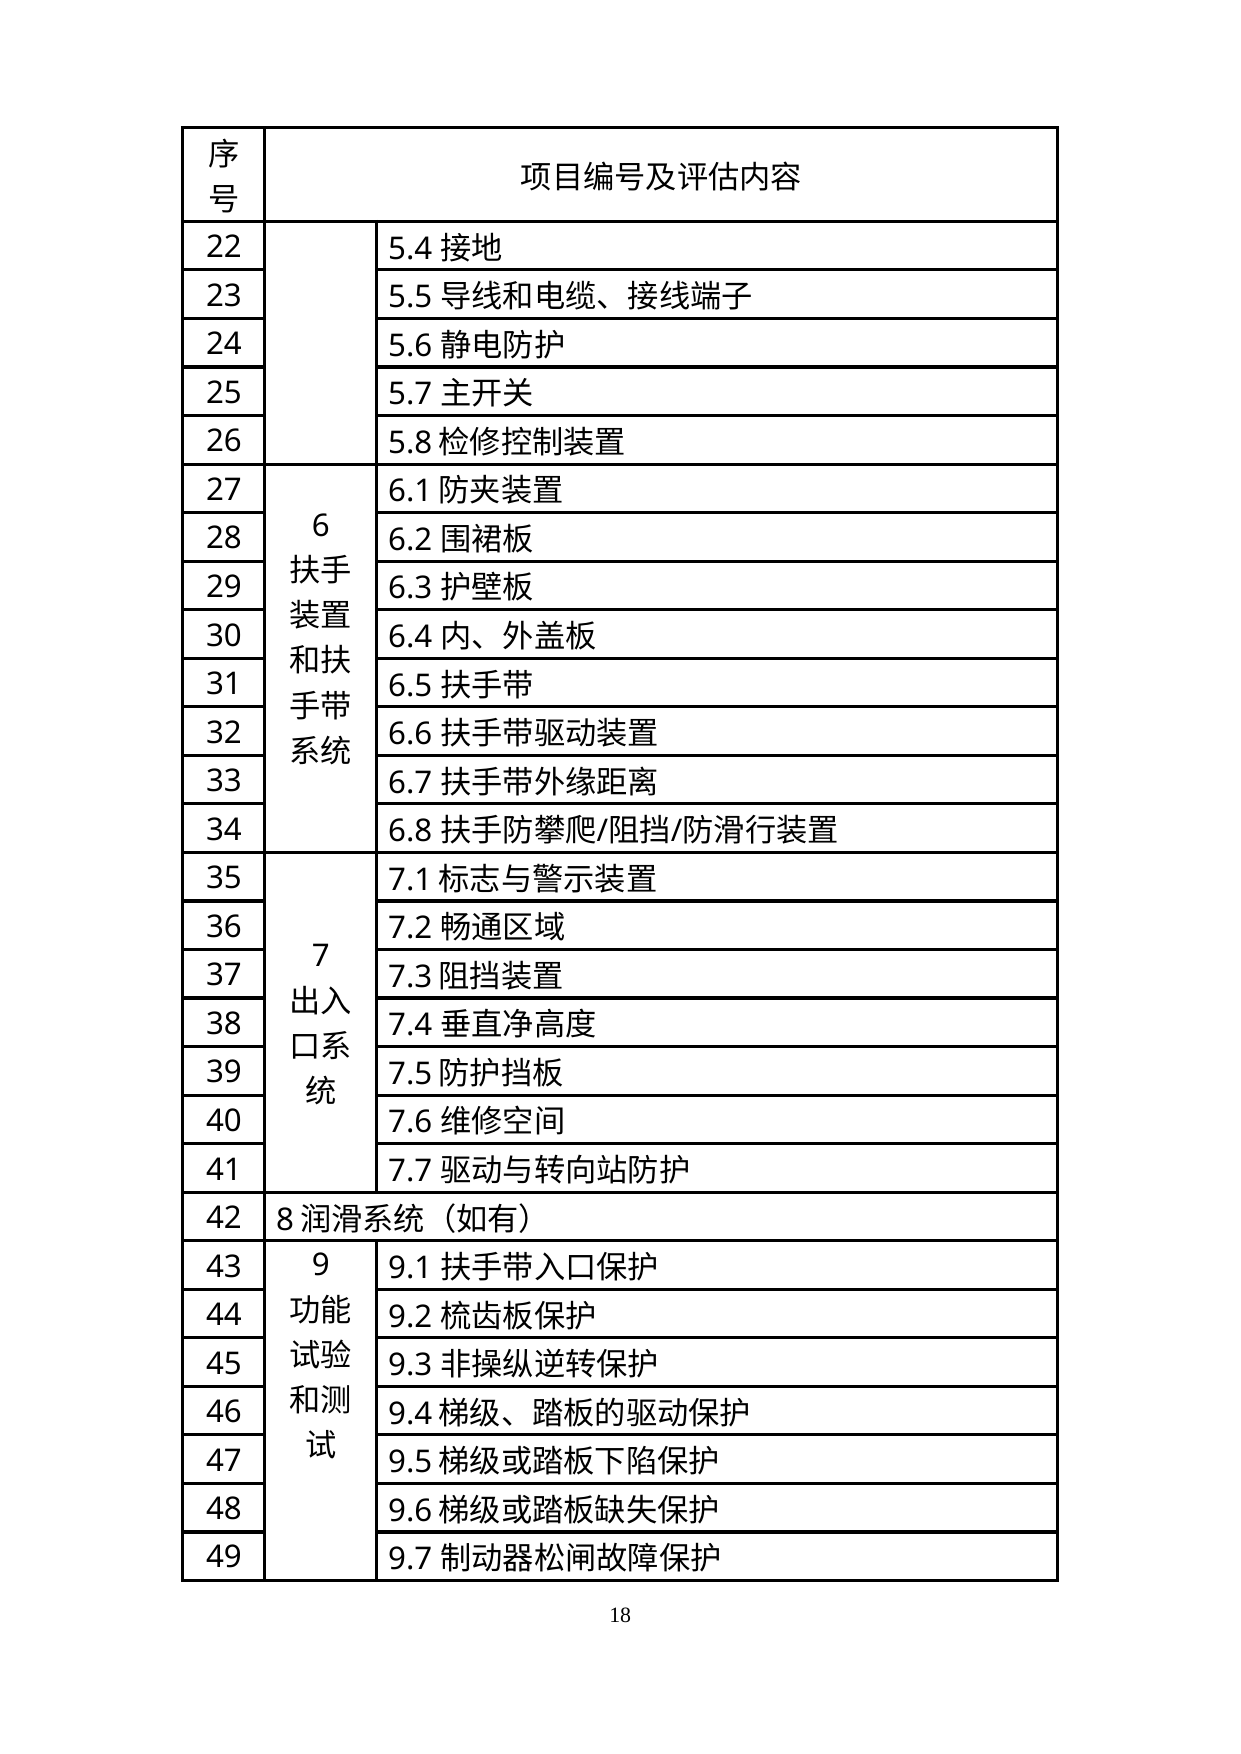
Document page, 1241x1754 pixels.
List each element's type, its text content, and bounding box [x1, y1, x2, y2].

table_cell 41 [184, 1145, 263, 1191]
table_cell 7.5防护挡板 [378, 1048, 1056, 1093]
table_cell 48 [184, 1485, 263, 1530]
table_cell 31 [184, 660, 263, 705]
table_cell 30 [184, 611, 263, 657]
table_cell 22 [184, 223, 263, 268]
table_cell 9.5梯级或踏板下陷保护 [378, 1436, 1056, 1482]
table_cell 29 [184, 563, 263, 608]
table_cell 7.7 驱动与转向站防护 [378, 1145, 1056, 1191]
table_cell 6.4 内、外盖板 [378, 611, 1056, 657]
table_cell 6.2 围裙板 [378, 514, 1056, 559]
table_cell 9.1 扶手带入口保护 [378, 1242, 1056, 1288]
table_cell 7.2 畅通区域 [378, 903, 1056, 948]
table_cell 7.4 垂直净高度 [378, 1000, 1056, 1045]
table_cell 45 [184, 1339, 263, 1385]
table_cell 26 [184, 417, 263, 462]
table_cell 36 [184, 903, 263, 948]
table_cell 7.1标志与警示装置 [378, 854, 1056, 899]
table_cell 6.3 护壁板 [378, 563, 1056, 608]
table_cell 6.1防夹装置 [378, 466, 1056, 511]
table_cell 5.5 导线和电缆、接线端子 [378, 271, 1056, 317]
table_cell 5.6 静电防护 [378, 320, 1056, 365]
table_cell 9.2 梳齿板保护 [378, 1291, 1056, 1336]
table_cell 27 [184, 466, 263, 511]
table_cell 9.6梯级或踏板缺失保护 [378, 1485, 1056, 1530]
table_cell 44 [184, 1291, 263, 1336]
table_header 项目编号及评估内容 [266, 129, 1056, 220]
table_cell 6.8 扶手防攀爬/阻挡/防滑行装置 [378, 805, 1056, 851]
table_cell 46 [184, 1388, 263, 1433]
table_cell 6 扶手装置和扶手带系统 [266, 466, 375, 851]
table_cell 42 [184, 1194, 263, 1239]
table_header 序号 [184, 129, 263, 220]
table_cell 40 [184, 1097, 263, 1142]
table_cell 5.8检修控制装置 [378, 417, 1056, 462]
table_cell 37 [184, 951, 263, 996]
table_cell 43 [184, 1242, 263, 1288]
table_cell 9.3 非操纵逆转保护 [378, 1339, 1056, 1385]
table_cell 34 [184, 805, 263, 851]
table_cell 6.7 扶手带外缘距离 [378, 757, 1056, 802]
table_cell 35 [184, 854, 263, 899]
table_cell 33 [184, 757, 263, 802]
table_cell 24 [184, 320, 263, 365]
table_cell 9 功能试验和测试 [266, 1242, 375, 1579]
table_cell 9.7 制动器松闸故障保护 [378, 1534, 1056, 1579]
table_cell 32 [184, 708, 263, 754]
table_cell 38 [184, 1000, 263, 1045]
table_cell 8润滑系统（如有） [266, 1194, 1056, 1239]
table_cell 6.5 扶手带 [378, 660, 1056, 705]
table_cell 25 [184, 369, 263, 414]
table_cell 47 [184, 1436, 263, 1482]
table_cell 23 [184, 271, 263, 317]
table_cell 6.6 扶手带驱动装置 [378, 708, 1056, 754]
table_cell 7.3阻挡装置 [378, 951, 1056, 996]
table_cell 28 [184, 514, 263, 559]
table_cell 5.4 接地 [378, 223, 1056, 268]
table_cell 39 [184, 1048, 263, 1093]
table_cell 9.4梯级、踏板的驱动保护 [378, 1388, 1056, 1433]
table_cell 7 出入口系统 [266, 854, 375, 1191]
table_cell 49 [184, 1534, 263, 1579]
table_cell 5.7 主开关 [378, 369, 1056, 414]
table_cell 7.6 维修空间 [378, 1097, 1056, 1142]
